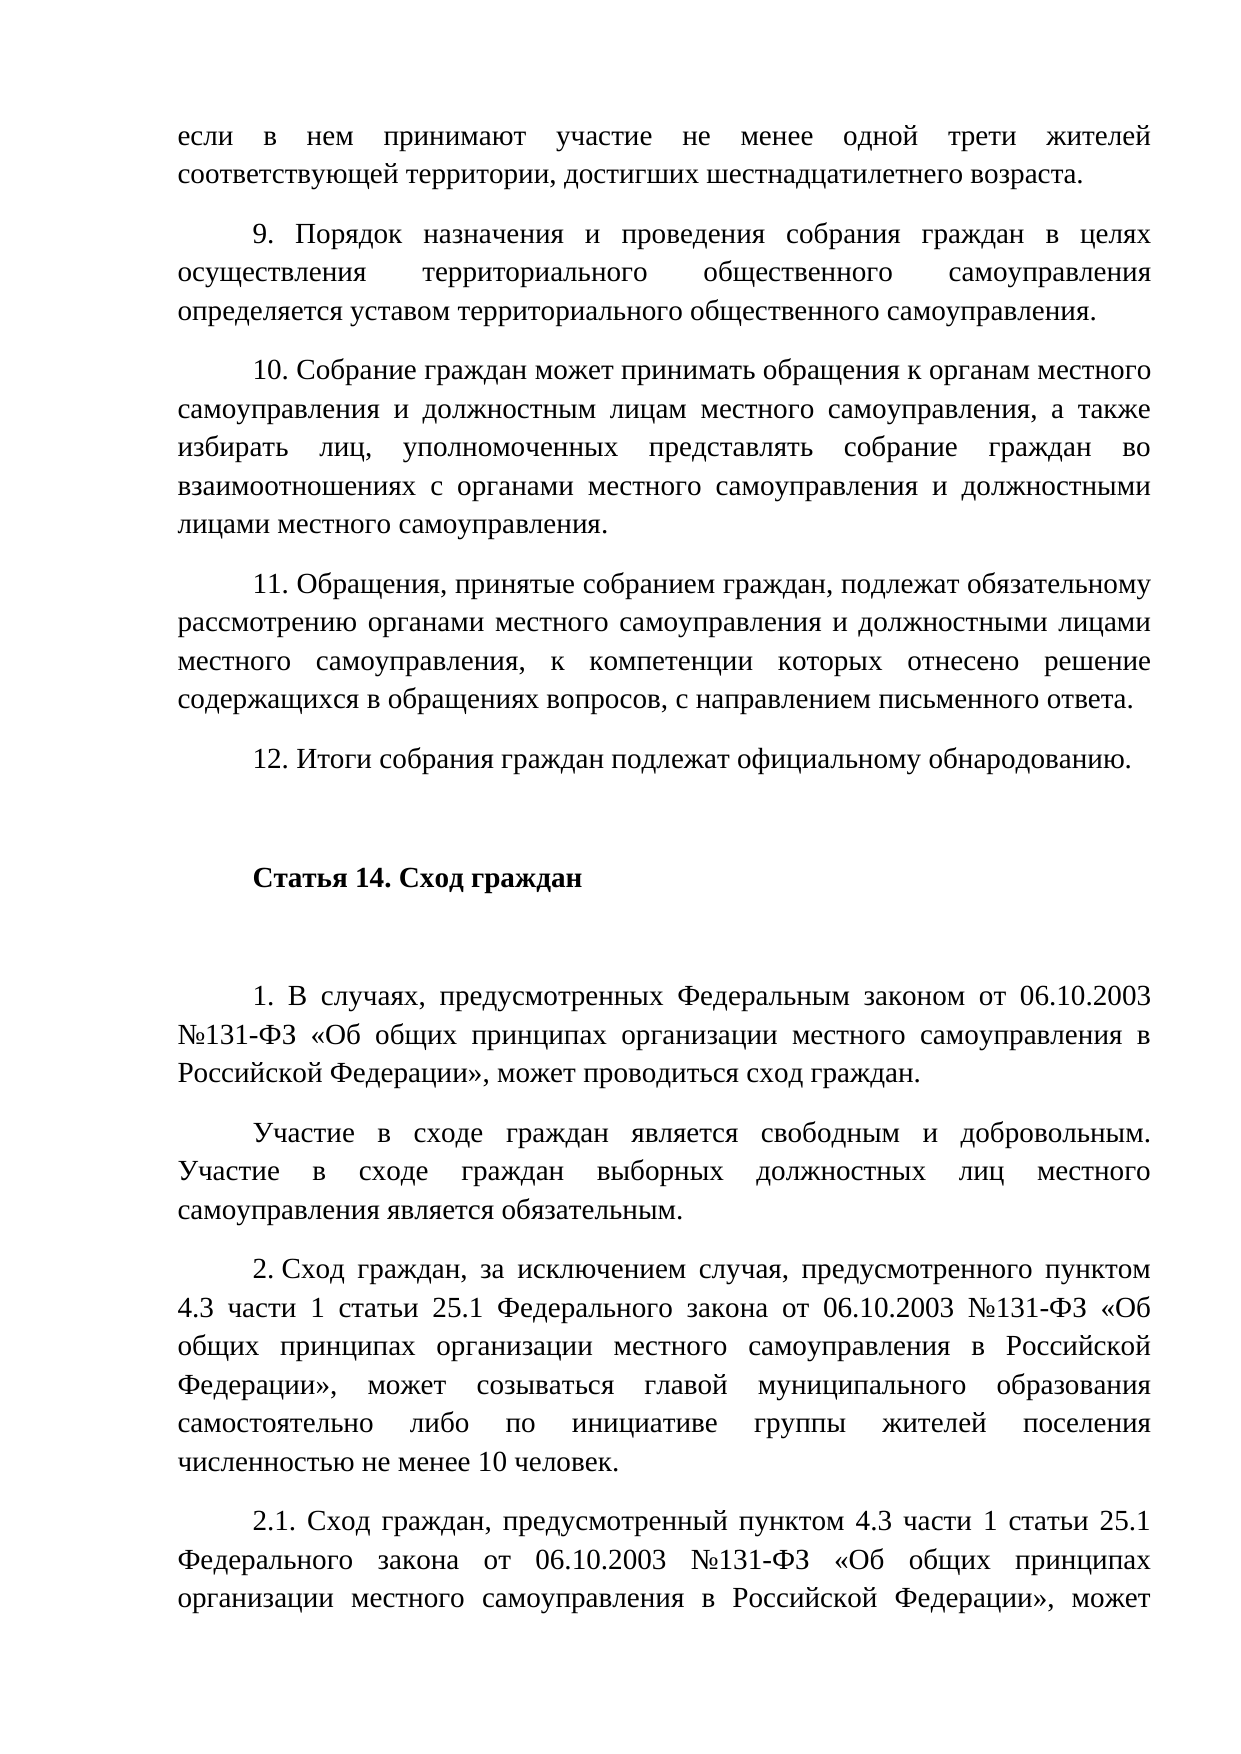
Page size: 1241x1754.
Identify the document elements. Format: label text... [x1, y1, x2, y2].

text Участие в сходе граждан является свободным и добровольным. Участие в сходе граждан выборных должностных лиц местного самоуправления является обязательным. [177, 1115, 1152, 1226]
text 9. Порядок назначения и проведения собрания граждан в целях осуществления территориального общественного самоуправления определяется уставом территориального общественного самоуправления. [177, 216, 1152, 327]
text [177, 118, 1152, 190]
text 2. Сход граждан, за исключением случая, предусмотренного пунктом 4.3 части 1 статьи 25.1 Федерального закона от 06.10.2003 №131-ФЗ «Об общих принципах организации местного самоуправления в Российской Федерации», может созываться главой муниципального образования самостоятельно либо по инициативе группы жителей поселения численностью не менее 10 человек. [177, 1251, 1152, 1478]
text Статья 14. Сход граждан [177, 860, 1152, 893]
text 12. Итоги собрания граждан подлежат официальному обнародованию. [177, 741, 1152, 774]
text 1. В случаях, предусмотренных Федеральным законом от 06.10.2003 №131-ФЗ «Об общих принципах организации местного самоуправления в Российской Федерации», может проводиться сход граждан. [177, 978, 1152, 1089]
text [177, 1503, 1152, 1614]
text 10. Собрание граждан может принимать обращения к органам местного самоуправления и должностным лицам местного самоуправления, а также избирать лиц, уполномоченных представлять собрание граждан во взаимоотношениях с органами местного самоуправления и должностными лицами местного самоуправления. [177, 352, 1152, 540]
text 11. Обращения, принятые собранием граждан, подлежат обязательному рассмотрению органами местного самоуправления и должностными лицами местного самоуправления, к компетенции которых отнесено решение содержащихся в обращениях вопросов, с направлением письменного ответа. [177, 566, 1152, 715]
